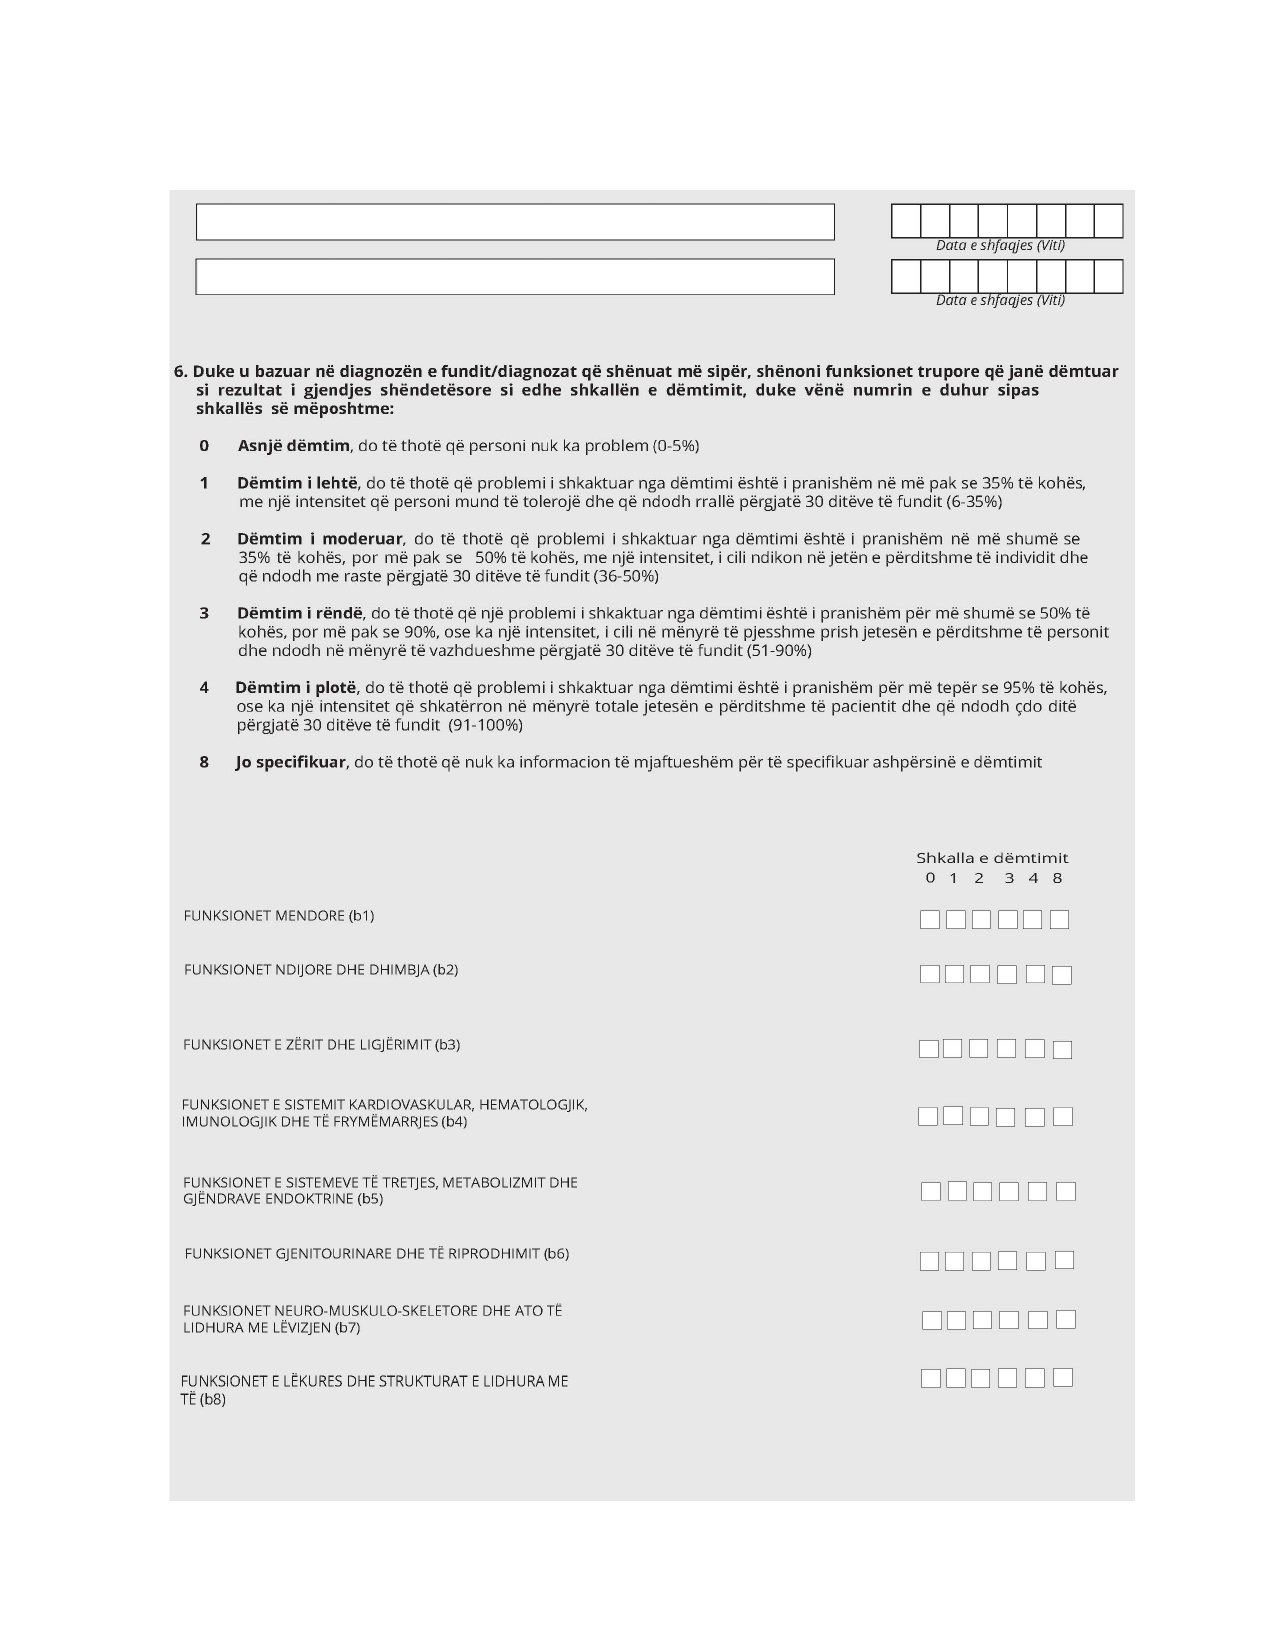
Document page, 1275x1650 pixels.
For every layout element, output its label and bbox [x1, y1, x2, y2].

picture [150, 150, 1162, 1501]
